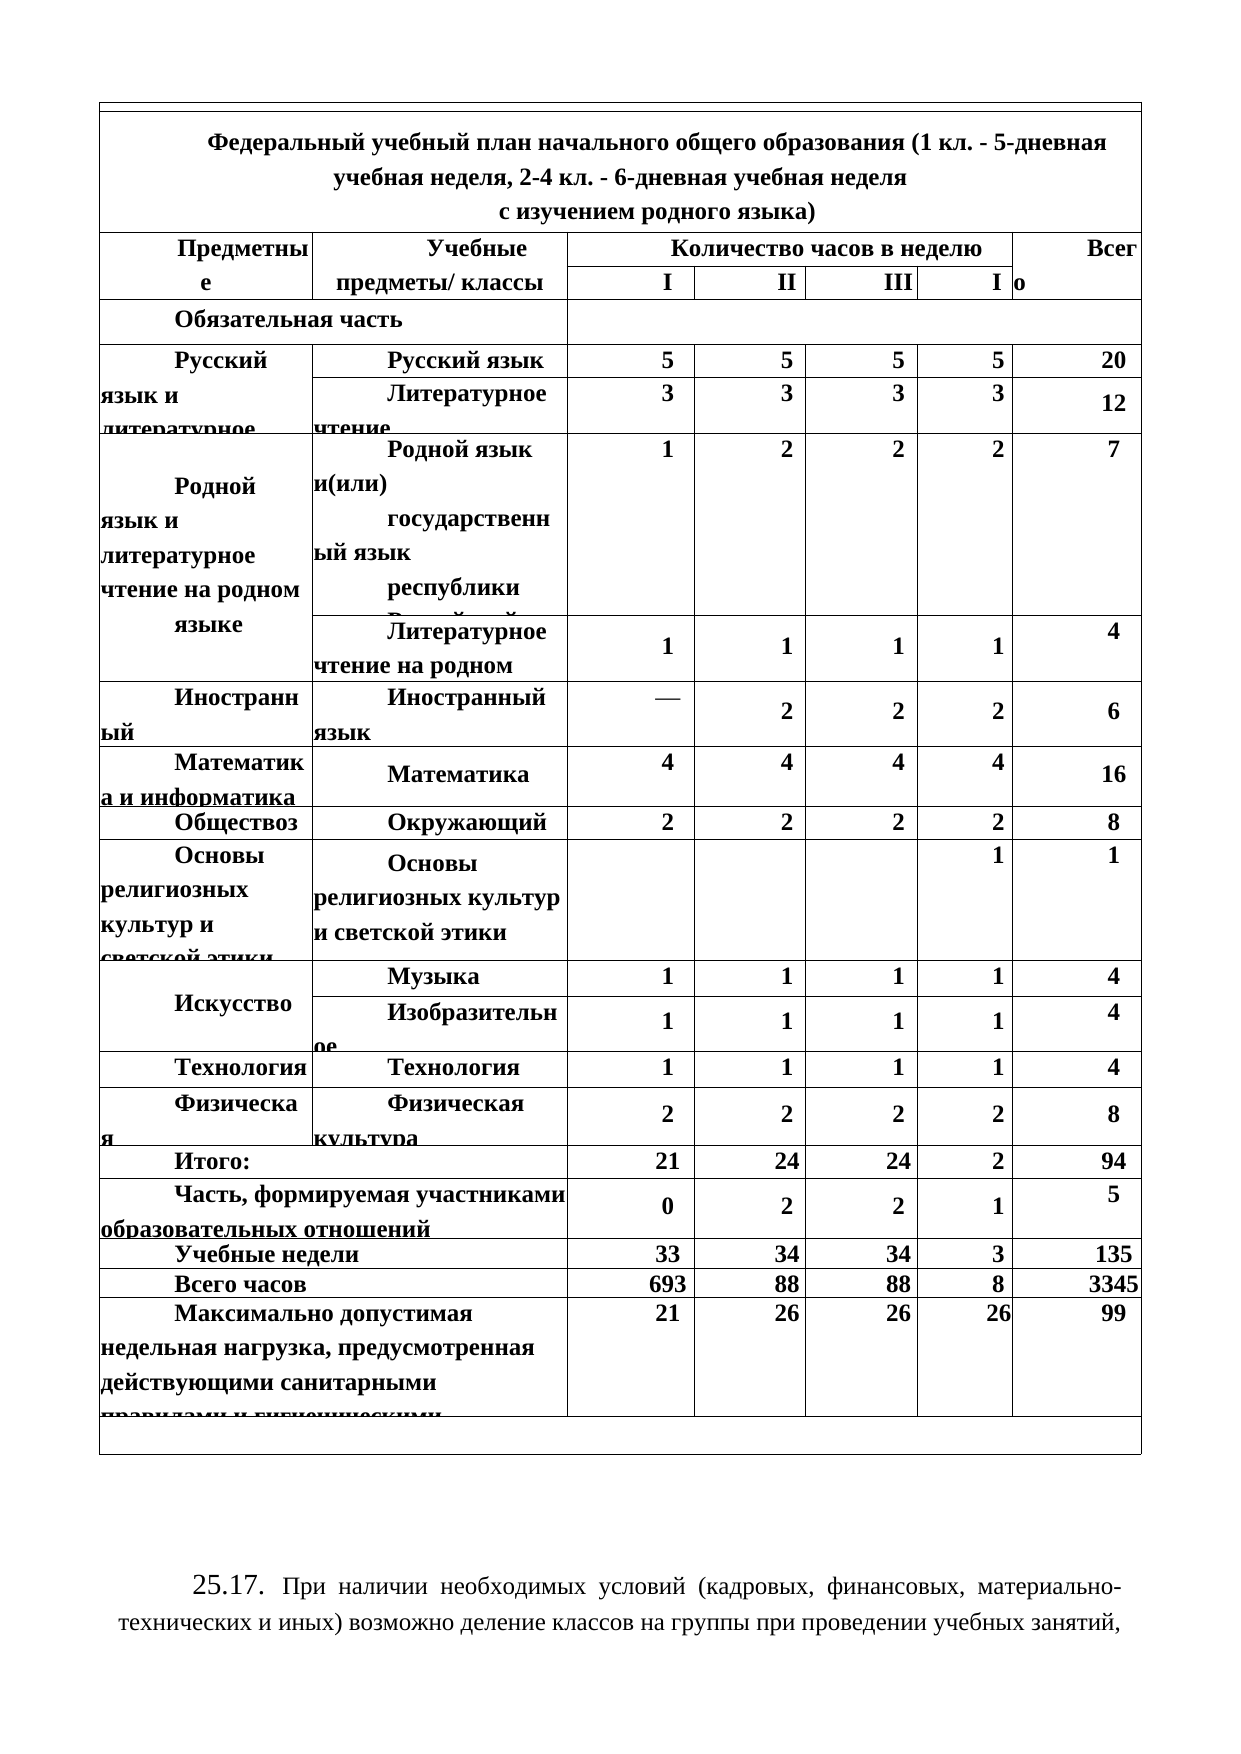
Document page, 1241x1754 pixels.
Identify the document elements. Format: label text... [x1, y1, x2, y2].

table_cell 1 [568, 434, 694, 615]
table_cell 16 [1013, 747, 1141, 806]
table_cell Часть, формируемая участниками образовательных отношений [100, 1179, 567, 1238]
table_cell I [568, 267, 694, 299]
table_cell Максимально допустимая недельная нагрузка, предусмотренная действующими санитарными правилами и гигиеническими нормативами [100, 1298, 567, 1416]
table_cell 884 [918, 1269, 1012, 1297]
table_cell 4 [1013, 961, 1141, 996]
table_cell 2 [806, 1179, 917, 1238]
table_cell Всего часов [100, 1269, 567, 1297]
table_cell 2 [695, 807, 805, 839]
table_cell 1 [918, 1179, 1012, 1238]
table_cell 3345 [1013, 1269, 1141, 1297]
table_cell Всего [1013, 233, 1141, 299]
table_cell Русский язык и литературное чтение [100, 345, 312, 433]
table_cell 1 [568, 997, 694, 1051]
table_cell Изобразительное ИСКУССТВО [313, 997, 567, 1051]
table_cell 5 [918, 345, 1012, 377]
table_cell 1 [568, 961, 694, 996]
table_cell 2 [806, 434, 917, 615]
table_cell 5 [568, 345, 694, 377]
table_cell 4 [806, 747, 917, 806]
table_cell Математика и информатика [100, 747, 312, 806]
table_cell 1 [568, 1052, 694, 1087]
table_cell 1 [918, 997, 1012, 1051]
table_cell III [806, 267, 917, 299]
table_cell 34 [806, 1239, 917, 1268]
table_cell Физическая культура [313, 1088, 567, 1145]
table_cell Родной язык и литературное чтение на родном языке [100, 434, 312, 681]
table_cell Обществознание [100, 807, 312, 839]
table_cell 3 [918, 378, 1012, 433]
table_header Федеральный учебный план начального общего образования (1 кл. - 5-дневная учебная неделя, 2-4 кл. - 6-дневная учебная неделя с изучением родного языка) [100, 112, 1141, 232]
table_cell 1 [918, 1052, 1012, 1087]
table_cell 99 [1013, 1298, 1141, 1416]
table_cell 5 [695, 345, 805, 377]
table_cell 2 [918, 807, 1012, 839]
table_cell 8 [1013, 1088, 1141, 1145]
table_cell 2 [695, 682, 805, 746]
table_cell 26 [918, 1298, 1012, 1416]
table_cell Русский язык [313, 345, 567, 377]
table_cell 4 [695, 747, 805, 806]
table_cell 1 [806, 616, 917, 681]
table_cell Искусство [100, 961, 312, 1051]
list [118, 1567, 1122, 1635]
table_cell 1 [806, 1052, 917, 1087]
table_cell Иностранный язык [100, 682, 312, 746]
table_cell Обязательная часть [100, 300, 567, 344]
table_cell 1 [695, 616, 805, 681]
table_cell 24 [695, 1146, 805, 1178]
table_cell 1 [695, 961, 805, 996]
table_cell Основы религиозных культур и светской этики [313, 840, 567, 960]
table_cell 21 [568, 1146, 694, 1178]
table_cell 12 [1013, 378, 1141, 433]
table_cell 3 [568, 378, 694, 433]
table_cell 4 [918, 747, 1012, 806]
table_cell Основы религиозных культур и светской этики [100, 840, 312, 960]
table_cell [568, 840, 694, 960]
table_cell 2 [806, 682, 917, 746]
table_cell 2 [695, 1179, 805, 1238]
table_cell 34 [918, 1239, 1012, 1268]
table_cell 0 [568, 1179, 694, 1238]
table_cell Окружающий мир [313, 807, 567, 839]
table_cell Литературное чтение на родном языке [313, 616, 567, 681]
table_cell [568, 300, 1141, 344]
table_cell 4 [568, 747, 694, 806]
table_cell 94 [1013, 1146, 1141, 1178]
table_cell Физическая культура [100, 1088, 312, 1145]
table_cell 884 [695, 1269, 805, 1297]
table_cell 2 [918, 682, 1012, 746]
table_cell [695, 840, 805, 960]
table_cell 693 [568, 1269, 694, 1297]
table_cell Математика [313, 747, 567, 806]
table_cell Иностранный язык [313, 682, 567, 746]
table_cell 7 [1013, 434, 1141, 615]
table_cell 2 [568, 807, 694, 839]
table_cell IV [918, 267, 1012, 299]
table_cell 25 [918, 1146, 1012, 1178]
table_cell Итого: [100, 1146, 567, 1178]
table_cell 26 [806, 1298, 917, 1416]
table_cell Технология [100, 1052, 312, 1087]
table_cell — [568, 682, 694, 746]
table_cell 2 [806, 807, 917, 839]
table_cell 3 [695, 378, 805, 433]
table_cell 2 [918, 434, 1012, 615]
table_cell 1 [918, 961, 1012, 996]
table_cell Технология [313, 1052, 567, 1087]
table_cell Литературное чтение [313, 378, 567, 433]
table_cell 2 [918, 1088, 1012, 1145]
table_cell 1 [695, 1052, 805, 1087]
table_cell 4 [1013, 616, 1141, 681]
table_cell 2 [695, 434, 805, 615]
table_cell 24 [806, 1146, 917, 1178]
table_cell 34 [695, 1239, 805, 1268]
table_cell Количество часов в неделю [568, 233, 1012, 266]
table_cell 1 [1013, 840, 1141, 960]
table_cell Музыка [313, 961, 567, 996]
table_cell 1 [806, 961, 917, 996]
table_cell 884 [806, 1269, 917, 1297]
table_cell 21 [568, 1298, 694, 1416]
table_cell 1 [568, 616, 694, 681]
table_cell 20 [1013, 345, 1141, 377]
table_cell 2 [806, 1088, 917, 1145]
table_cell 1 [918, 840, 1012, 960]
table_cell Учебные предметы/ классы [313, 233, 567, 299]
table_cell II [695, 267, 805, 299]
table_cell 26 [695, 1298, 805, 1416]
table_cell 6 [1013, 682, 1141, 746]
table_cell [806, 840, 917, 960]
table_cell 4 [1013, 1052, 1141, 1087]
table_cell 2 [568, 1088, 694, 1145]
table_cell 1 [918, 616, 1012, 681]
table_cell 5 [806, 345, 917, 377]
table_cell Родной язык и(или) государственный язык республики Российской Федерации [313, 434, 567, 615]
table_cell Учебные недели [100, 1239, 567, 1268]
table_cell 2 [695, 1088, 805, 1145]
table_cell 33 [568, 1239, 694, 1268]
table_cell 8 [1013, 807, 1141, 839]
table_cell 5 [1013, 1179, 1141, 1238]
table_cell Предметные области [100, 233, 312, 299]
table_cell 3 [806, 378, 917, 433]
table_cell 4 [1013, 997, 1141, 1051]
table_cell 1 [806, 997, 917, 1051]
table_cell 135 [1013, 1239, 1141, 1268]
table_cell 1 [695, 997, 805, 1051]
